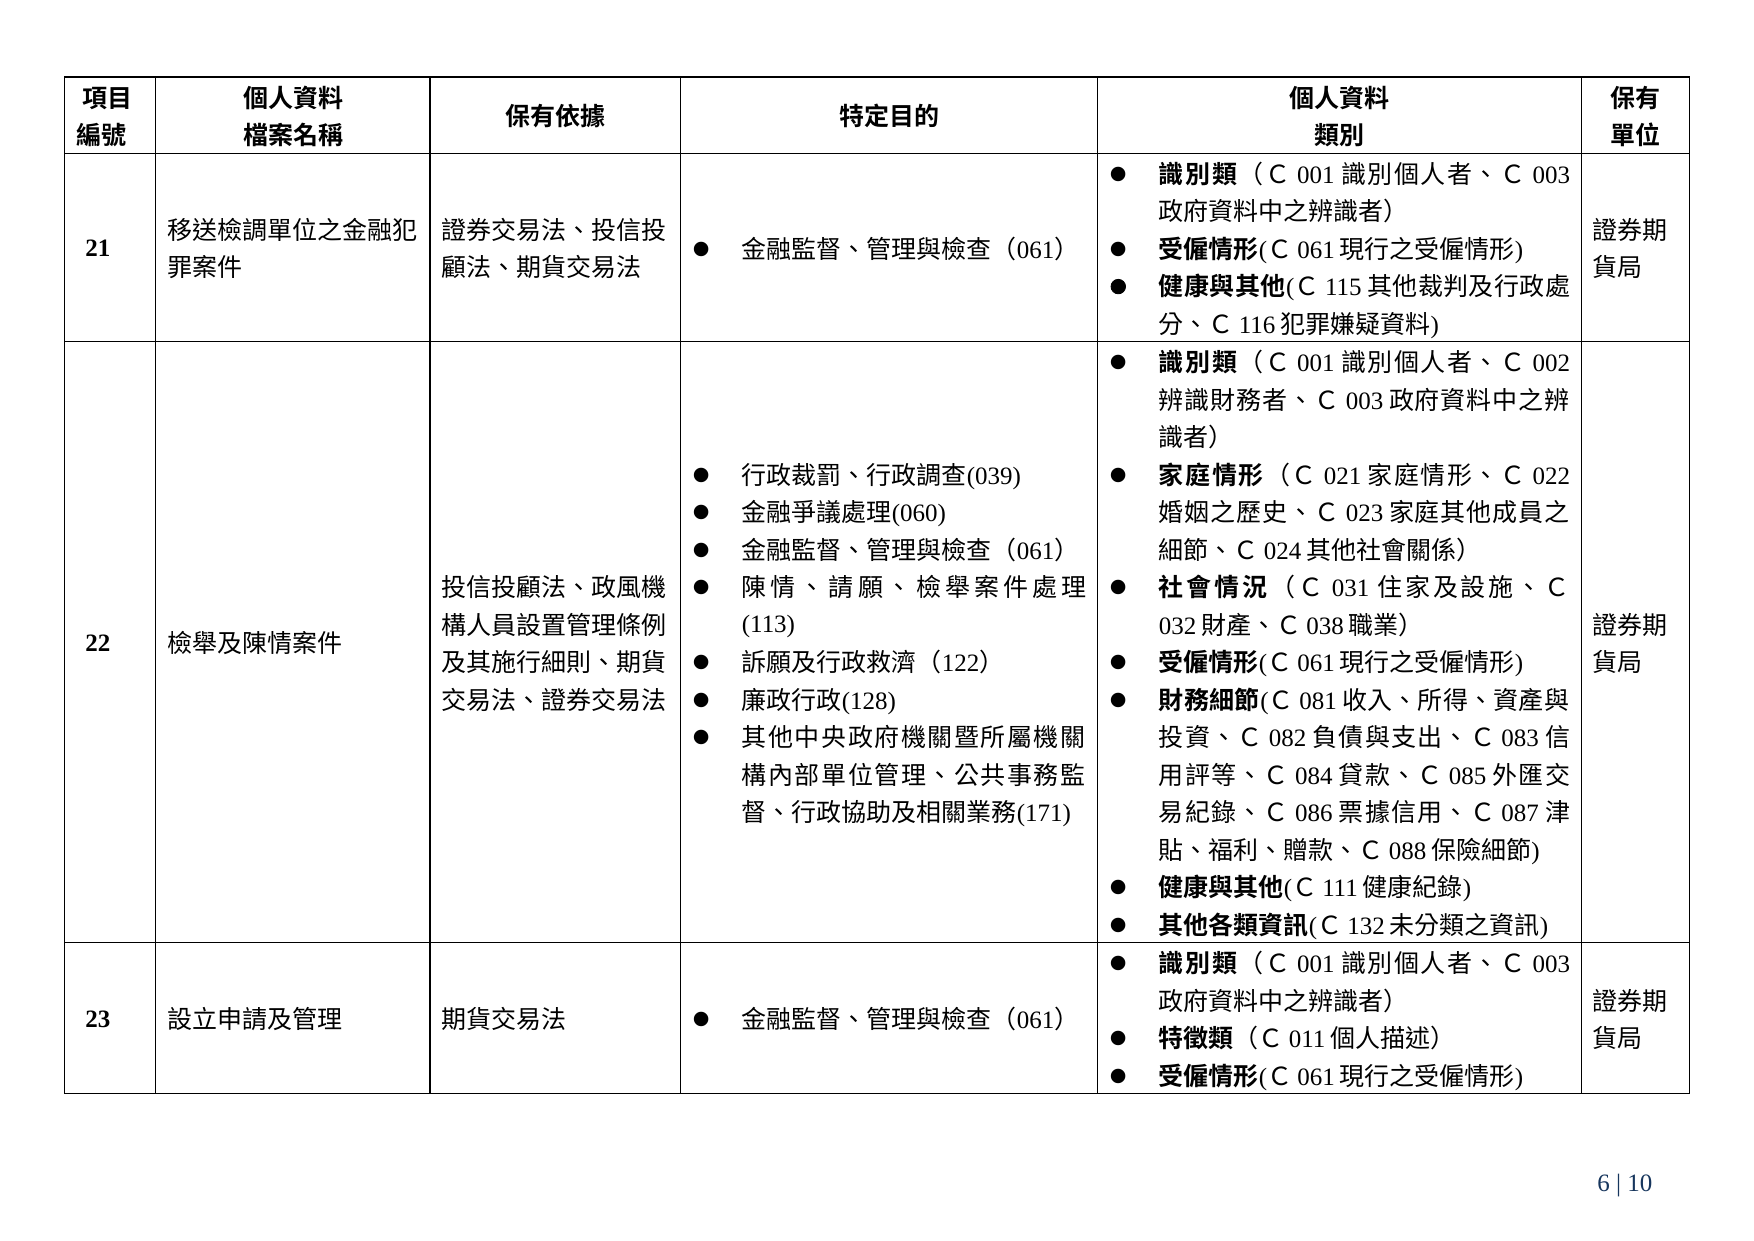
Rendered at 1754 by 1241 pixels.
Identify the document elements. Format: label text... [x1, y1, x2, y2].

table_cell 行政裁罰、行政調查(039) 金融爭議處理(060) 金融監督、管理與檢查（061） 陳情、請願、檢舉案件處理(113) 訴願及行政救濟（122） 廉政行政(128) 其他中央政府機關暨所屬機關構內部單位管理、公共事務監督、行政協助及相關業務(171) [681, 342, 1097, 942]
table_cell [65, 154, 155, 341]
table_cell 證券交易法、投信投顧法、期貨交易法 [431, 154, 680, 341]
table_cell 移送檢調單位之金融犯罪案件 [156, 154, 429, 341]
table_cell 設立申請及管理 [156, 943, 429, 1093]
table_header 保有依據 [431, 78, 680, 152]
table_cell 識別類（Ｃ001識別個人者、Ｃ002辨識財務者、Ｃ003政府資料中之辨識者） 家庭情形（Ｃ021家庭情形、Ｃ022婚姻之歷史、Ｃ023家庭其他成員之細節、Ｃ024其他社會關係） 社會情況（Ｃ031住家及設施、Ｃ032財產、Ｃ038職業） 受僱情形(Ｃ061現行之受僱情形) 財務細節(Ｃ081收入、所得、資產與投資、Ｃ082負債與支出、Ｃ083信用評等、Ｃ084貸款、Ｃ085外匯交易紀錄、Ｃ086票據信用、Ｃ087津貼、福利、贈款、Ｃ088保險細節) 健康與其他(Ｃ111健康紀錄) 其他各類資訊(Ｃ132未分類之資訊) [1098, 342, 1581, 942]
table_header 項目 編號 [65, 78, 155, 152]
table_cell 證券期貨局 [1582, 342, 1689, 942]
table_header 個人資料 檔案名稱 [156, 78, 429, 152]
table_header 保有 單位 [1582, 78, 1689, 152]
table_cell 證券期貨局 [1582, 943, 1689, 1093]
table_cell [65, 943, 155, 1093]
table_cell 檢舉及陳情案件 [156, 342, 429, 942]
table_cell 金融監督、管理與檢查（061） [681, 154, 1097, 341]
table_cell 識別類（Ｃ001識別個人者、Ｃ003政府資料中之辨識者） 特徵類（Ｃ011個人描述） 受僱情形(Ｃ061現行之受僱情形) [1098, 943, 1581, 1093]
table_cell 金融監督、管理與檢查（061） [681, 943, 1097, 1093]
table_cell [65, 342, 155, 942]
table_header 個人資料 類別 [1098, 78, 1581, 152]
table_cell 期貨交易法 [431, 943, 680, 1093]
table_header 特定目的 [681, 78, 1097, 152]
table_cell 識別類（Ｃ001識別個人者、Ｃ003政府資料中之辨識者） 受僱情形(Ｃ061現行之受僱情形) 健康與其他(Ｃ115其他裁判及行政處分、Ｃ116犯罪嫌疑資料) [1098, 154, 1581, 341]
table_cell 證券期貨局 [1582, 154, 1689, 341]
table_cell 投信投顧法、政風機構人員設置管理條例及其施行細則、期貨交易法、證券交易法 [431, 342, 680, 942]
